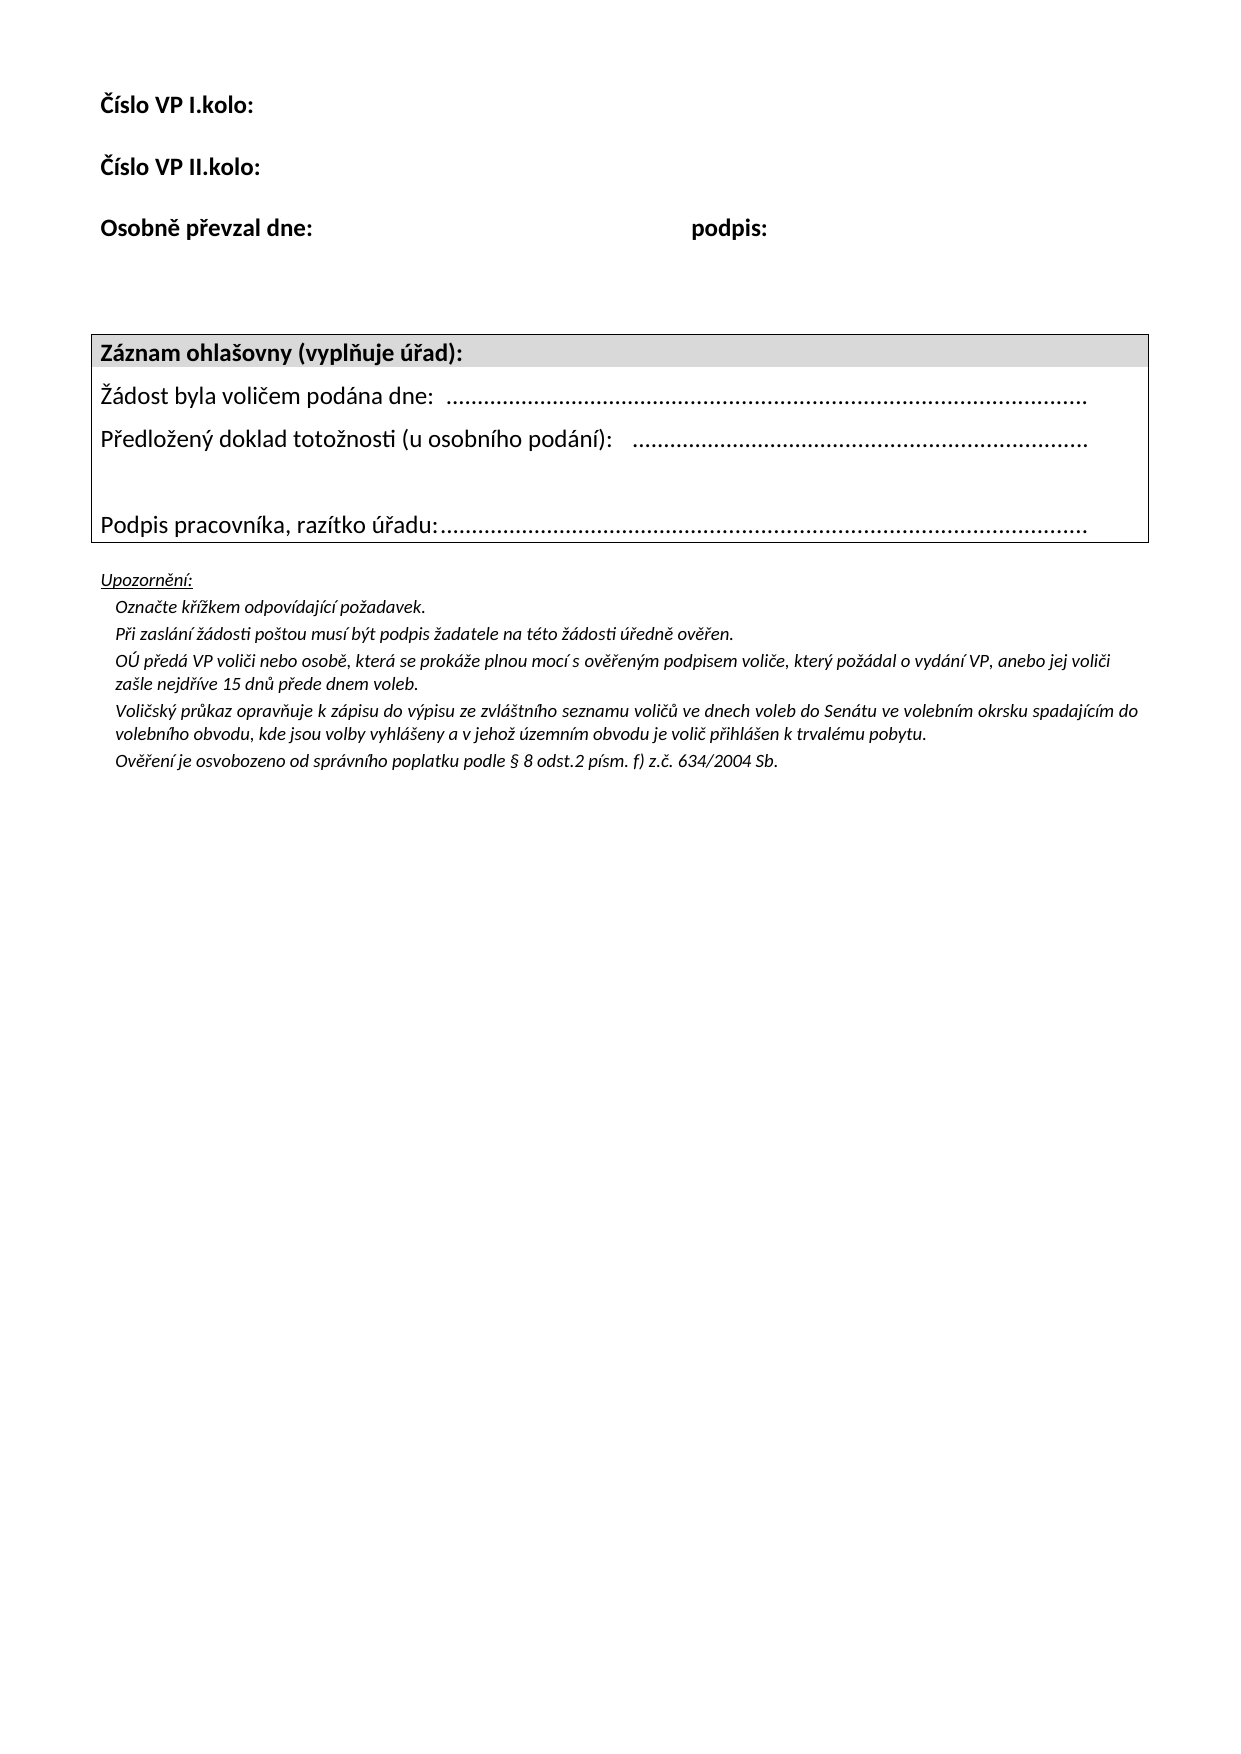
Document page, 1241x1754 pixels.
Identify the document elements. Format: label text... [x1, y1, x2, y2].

text Záznam ohlašovny (vyplňuje úřad): [92, 335, 1148, 367]
text Ověření je osvobozeno od správního poplatku podle § 8 odst.2 písm. f) z.č. 634/2004 Sb. [115, 749, 1140, 772]
text Voličský průkaz opravňuje k zápisu do výpisu ze zvláštního seznamu voličů ve dnech voleb do Senátu ve volebním okrsku spadajícím do volebního obvodu, kde jsou volby vyhlášeny a v jehož územním obvodu je volič přihlášen k trvalému pobytu. [115, 699, 1140, 745]
text Žádost byla voličem podána dne: [92, 377, 1148, 410]
text Podpis pracovníka, razítko úřadu: [92, 506, 1148, 542]
text Předložený doklad totožnosti (u osobního podání): [92, 420, 1148, 453]
text Číslo VP I.kolo: [100, 89, 1140, 120]
text Při zaslání žádosti poštou musí být podpis žadatele na této žádosti úředně ověřen. [115, 622, 1140, 645]
text Číslo VP II.kolo: [100, 151, 1140, 181]
text Označte křížkem odpovídající požadavek. [115, 595, 1140, 618]
text OÚ předá VP voliči nebo osobě, která se prokáže plnou mocí s ověřeným podpisem voliče, který požádal o vydání VP, anebo jej voliči zašle nejdříve 15 dnů přede dnem voleb. [115, 649, 1140, 695]
text Osobně převzal dne: podpis: [100, 212, 1140, 242]
text Upozornění: [100, 568, 1140, 591]
